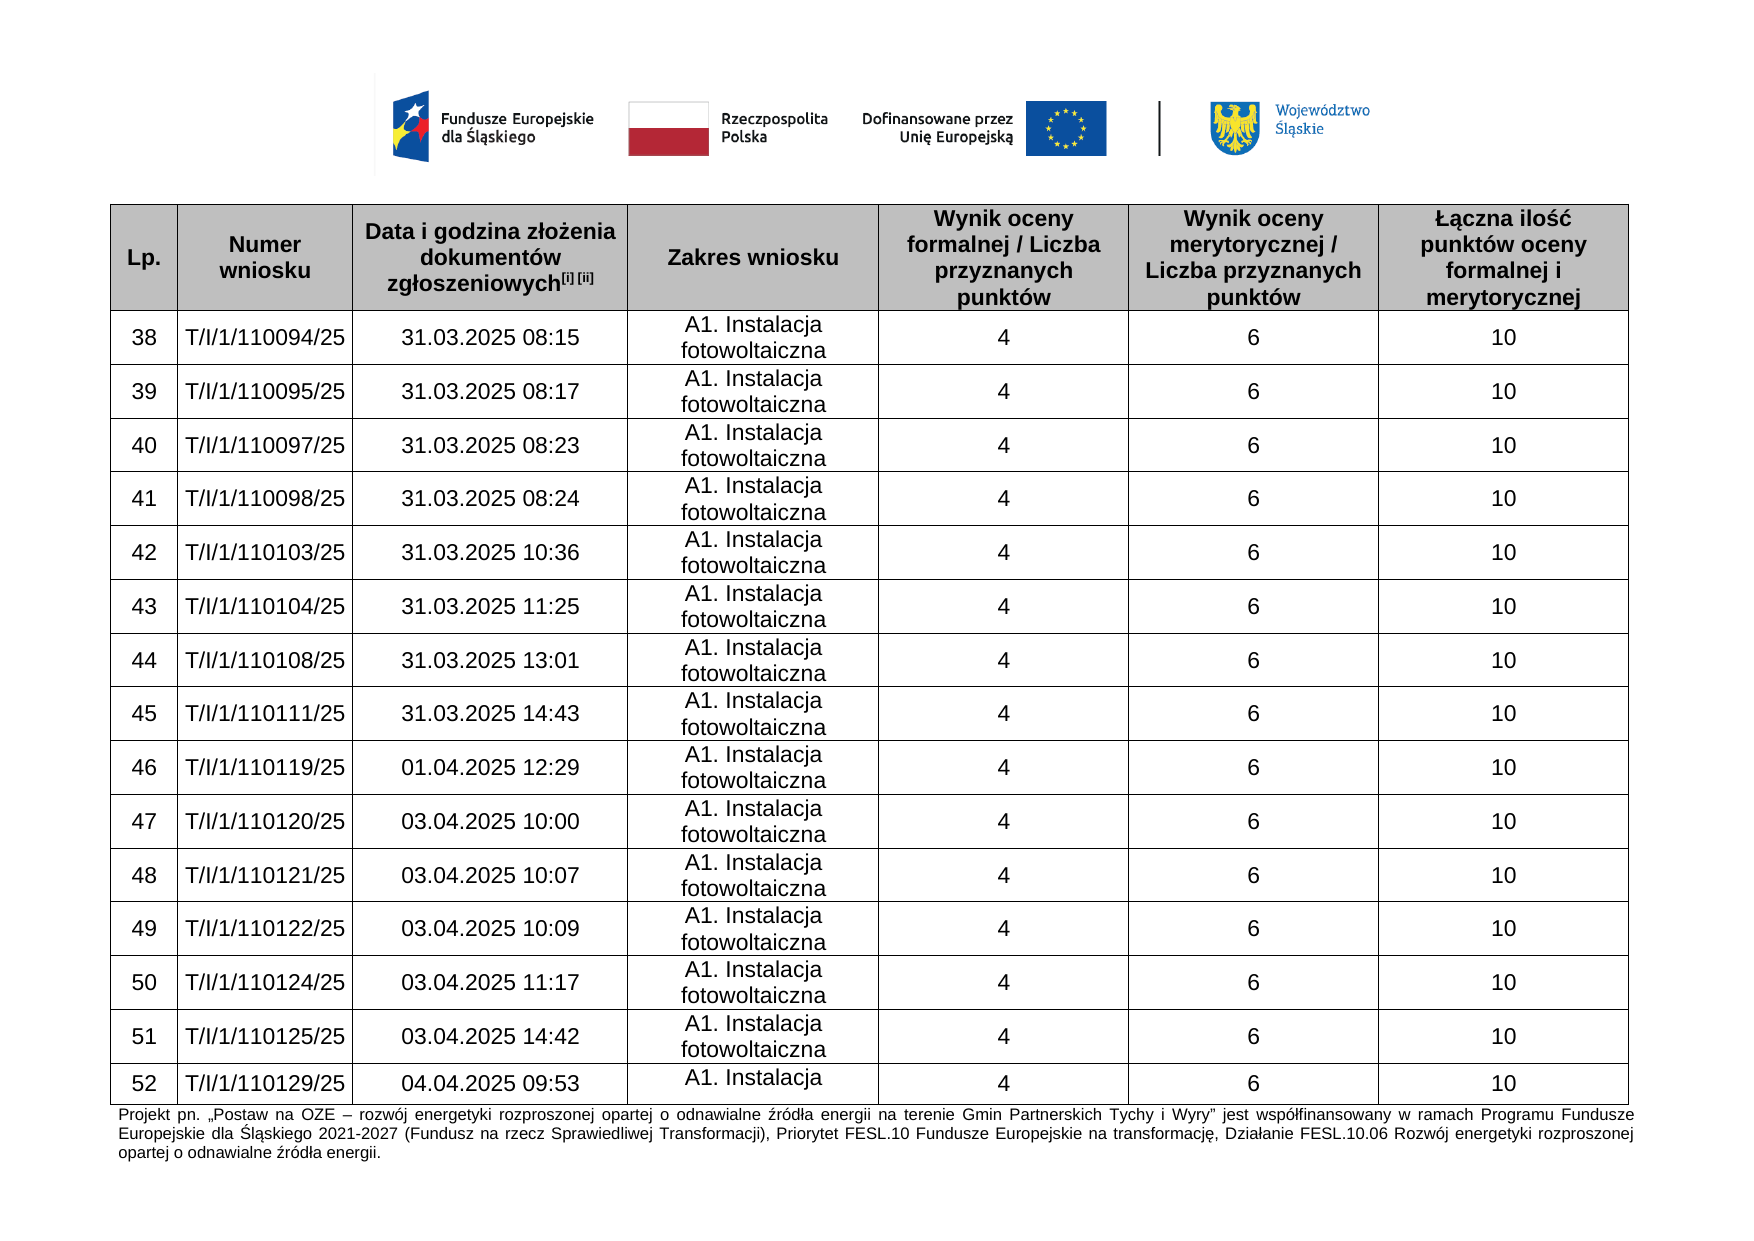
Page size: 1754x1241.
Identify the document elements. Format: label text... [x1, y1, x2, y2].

table_cell 47 [111, 795, 177, 847]
table_header Łączna ilość punktów oceny formalnej i merytorycznej [1379, 205, 1628, 310]
table_cell 6 [1129, 849, 1378, 901]
picture [373, 73, 1380, 176]
table_cell 31.03.2025 13:01 [353, 634, 627, 686]
table_cell 4 [879, 956, 1128, 1009]
table_cell 03.04.2025 10:07 [353, 849, 627, 901]
table_cell A1. Instalacja fotowoltaiczna [628, 902, 878, 955]
table_cell 10 [1379, 634, 1628, 686]
table_cell 6 [1129, 687, 1378, 740]
table_cell T/I/1/110125/25 [178, 1010, 352, 1062]
table_cell 38 [111, 311, 177, 364]
table_cell 6 [1129, 580, 1378, 632]
table_cell A1. Instalacja fotowoltaiczna [628, 741, 878, 794]
table_header Wynik oceny merytorycznej / Liczba przyznanych punktów [1129, 205, 1378, 310]
table_cell T/I/1/110111/25 [178, 687, 352, 740]
table_cell 4 [879, 687, 1128, 740]
table_cell A1. Instalacja fotowoltaiczna [628, 634, 878, 686]
table_cell T/I/1/110121/25 [178, 849, 352, 901]
table_cell T/I/1/110098/25 [178, 472, 352, 525]
table_cell 6 [1129, 1010, 1378, 1062]
table_cell 10 [1379, 956, 1628, 1009]
table_cell 31.03.2025 08:15 [353, 311, 627, 364]
table_header Zakres wniosku [628, 205, 878, 310]
table_cell 6 [1129, 956, 1378, 1009]
table_cell 04.04.2025 09:53 [353, 1064, 627, 1104]
table_cell 41 [111, 472, 177, 525]
table_cell 4 [879, 526, 1128, 579]
table_cell 03.04.2025 10:09 [353, 902, 627, 955]
table_cell 4 [879, 419, 1128, 471]
table_cell 39 [111, 365, 177, 417]
table_cell 31.03.2025 14:43 [353, 687, 627, 740]
table_cell 4 [879, 849, 1128, 901]
table_cell 31.03.2025 08:24 [353, 472, 627, 525]
table_cell 49 [111, 902, 177, 955]
table_header Data i godzina złożenia dokumentów zgłoszeniowych[i] [ii] [353, 205, 627, 310]
table_cell 10 [1379, 687, 1628, 740]
table_cell A1. Instalacja fotowoltaiczna [628, 956, 878, 1009]
table_cell 31.03.2025 11:25 [353, 580, 627, 632]
table_cell 10 [1379, 741, 1628, 794]
table_cell 6 [1129, 311, 1378, 364]
table_cell T/I/1/110129/25 [178, 1064, 352, 1104]
table_cell 4 [879, 1010, 1128, 1062]
table_cell 10 [1379, 795, 1628, 847]
table_cell A1. Instalacja fotowoltaiczna [628, 472, 878, 525]
table_cell 6 [1129, 741, 1378, 794]
table_cell 48 [111, 849, 177, 901]
table_cell 46 [111, 741, 177, 794]
table_cell 10 [1379, 1064, 1628, 1104]
table_header Numer wniosku [178, 205, 352, 310]
table_cell 50 [111, 956, 177, 1009]
table_cell 4 [879, 365, 1128, 417]
table_cell A1. Instalacja fotowoltaiczna [628, 419, 878, 471]
table_header Lp. [111, 205, 177, 310]
table_cell T/I/1/110094/25 [178, 311, 352, 364]
table_cell T/I/1/110120/25 [178, 795, 352, 847]
table_cell 4 [879, 311, 1128, 364]
table_cell 4 [879, 472, 1128, 525]
table_cell A1. Instalacja fotowoltaiczna [628, 365, 878, 417]
table_cell 6 [1129, 1064, 1378, 1104]
table_cell T/I/1/110097/25 [178, 419, 352, 471]
table_cell T/I/1/110095/25 [178, 365, 352, 417]
table_cell 4 [879, 580, 1128, 632]
table_cell A1. Instalacja fotowoltaiczna [628, 849, 878, 901]
table_cell 51 [111, 1010, 177, 1062]
table_cell T/I/1/110108/25 [178, 634, 352, 686]
table_cell 10 [1379, 472, 1628, 525]
table_cell 10 [1379, 1010, 1628, 1062]
table_cell A1. Instalacja fotowoltaiczna [628, 526, 878, 579]
table_cell 4 [879, 1064, 1128, 1104]
table_cell 45 [111, 687, 177, 740]
table_cell 40 [111, 419, 177, 471]
table_cell 03.04.2025 14:42 [353, 1010, 627, 1062]
table_cell 6 [1129, 526, 1378, 579]
table_cell A1. Instalacja fotowoltaiczna [628, 1064, 878, 1104]
table_cell 42 [111, 526, 177, 579]
table_cell 10 [1379, 419, 1628, 471]
table_cell 4 [879, 795, 1128, 847]
table_cell T/I/1/110104/25 [178, 580, 352, 632]
table_cell 10 [1379, 580, 1628, 632]
table_cell 31.03.2025 08:23 [353, 419, 627, 471]
table_header Wynik oceny formalnej / Liczba przyznanych punktów [879, 205, 1128, 310]
table_cell 10 [1379, 311, 1628, 364]
table_cell 4 [879, 634, 1128, 686]
table_cell 6 [1129, 795, 1378, 847]
table_cell 52 [111, 1064, 177, 1104]
table_cell 10 [1379, 902, 1628, 955]
table_cell A1. Instalacja fotowoltaiczna [628, 580, 878, 632]
table_cell 44 [111, 634, 177, 686]
table_cell 31.03.2025 10:36 [353, 526, 627, 579]
table_cell 10 [1379, 849, 1628, 901]
table_cell T/I/1/110119/25 [178, 741, 352, 794]
table_cell 6 [1129, 902, 1378, 955]
table_cell 6 [1129, 365, 1378, 417]
table_cell 43 [111, 580, 177, 632]
table_cell T/I/1/110103/25 [178, 526, 352, 579]
table_cell A1. Instalacja fotowoltaiczna [628, 795, 878, 847]
table_cell 01.04.2025 12:29 [353, 741, 627, 794]
table_cell 03.04.2025 11:17 [353, 956, 627, 1009]
table_cell T/I/1/110122/25 [178, 902, 352, 955]
table_cell 4 [879, 741, 1128, 794]
table_cell 10 [1379, 365, 1628, 417]
table_cell 4 [879, 902, 1128, 955]
table_cell A1. Instalacja fotowoltaiczna [628, 687, 878, 740]
table_cell 6 [1129, 419, 1378, 471]
table_cell 6 [1129, 472, 1378, 525]
table_cell A1. Instalacja fotowoltaiczna [628, 311, 878, 364]
table_cell 31.03.2025 08:17 [353, 365, 627, 417]
table_cell 03.04.2025 10:00 [353, 795, 627, 847]
table_cell 6 [1129, 634, 1378, 686]
table_cell 10 [1379, 526, 1628, 579]
table_cell A1. Instalacja fotowoltaiczna [628, 1010, 878, 1062]
table_cell T/I/1/110124/25 [178, 956, 352, 1009]
